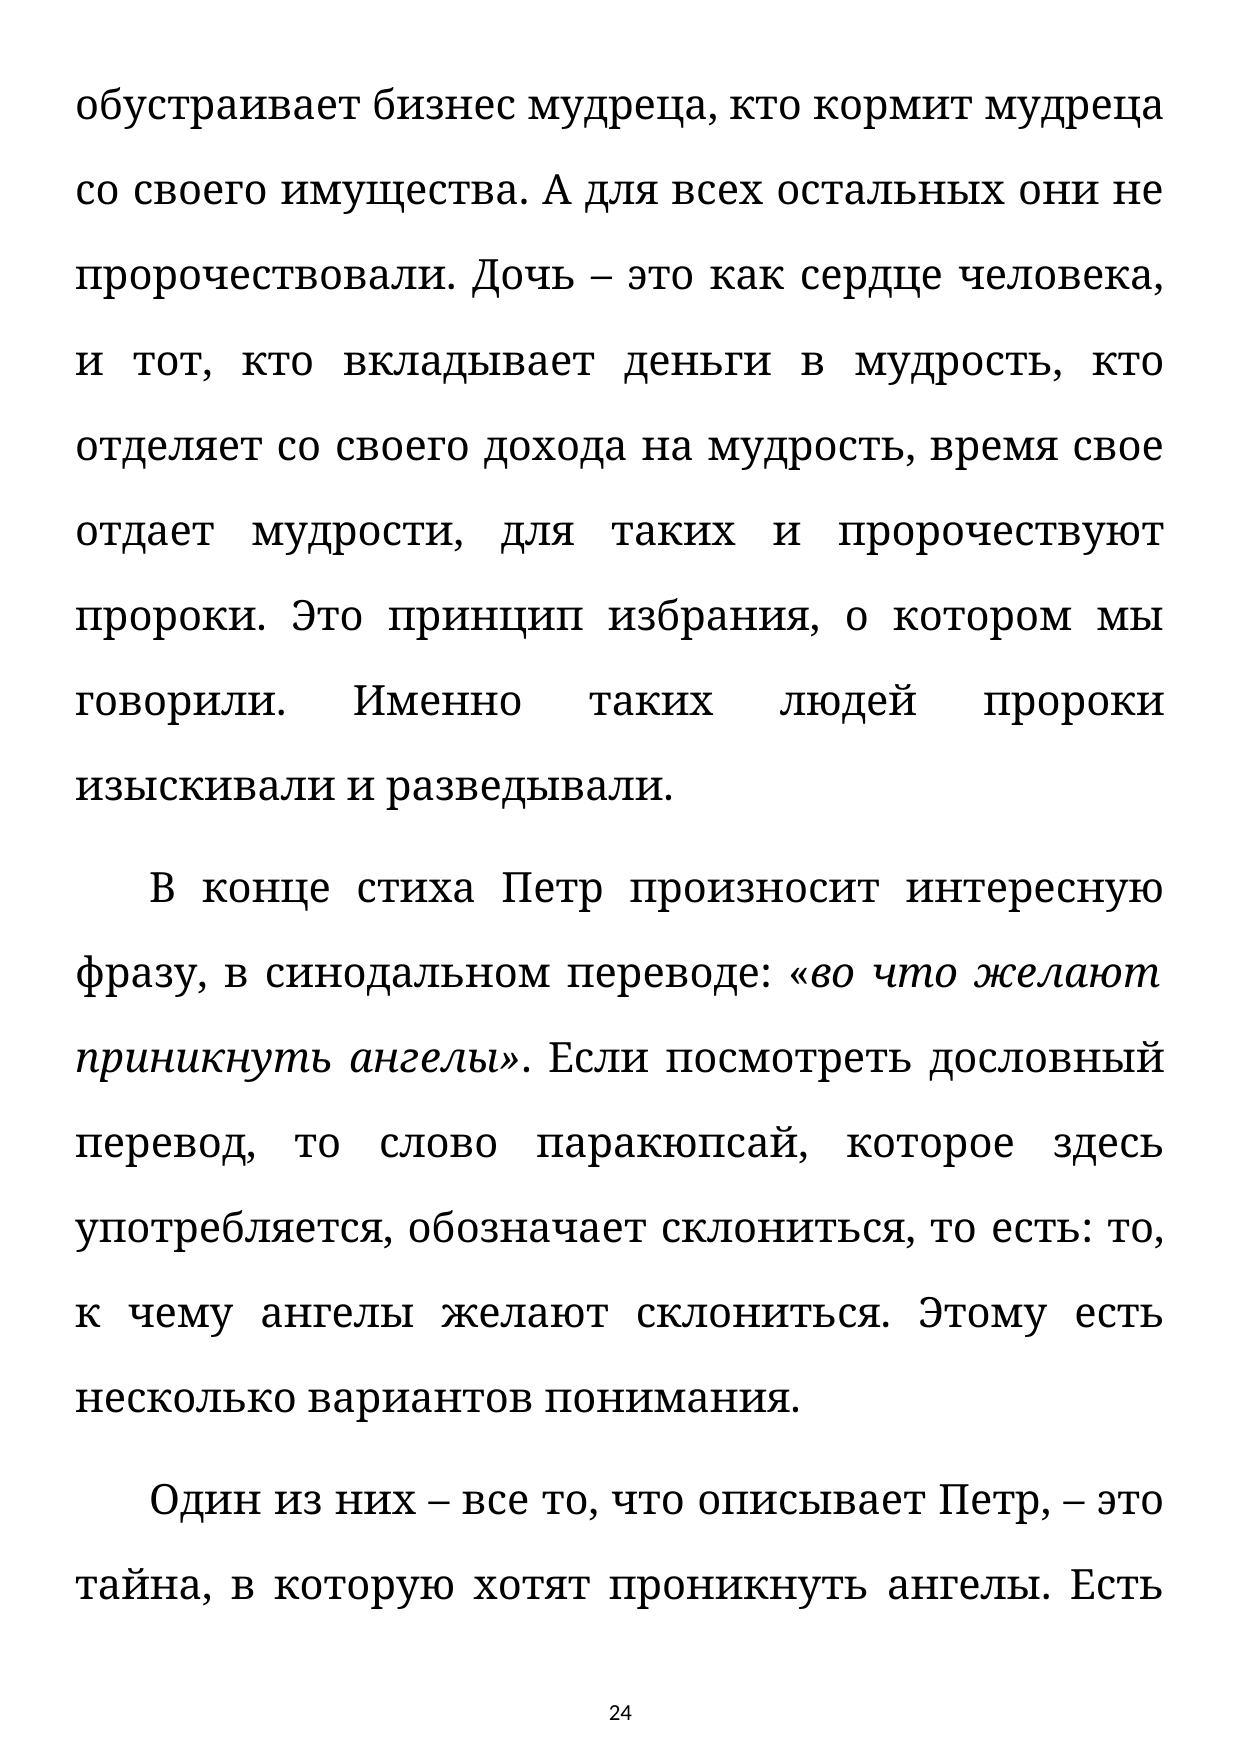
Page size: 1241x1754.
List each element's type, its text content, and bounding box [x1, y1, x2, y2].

text В конце стиха Петр произносит интересную фразу, в синодальном переводе: «во что желают приникнуть ангелы». Если посмотреть дословный перевод, то слово паракюпсай, которое здесь употребляется, обозначает склониться, то есть: то, к чему ангелы желают склониться. Этому есть несколько вариантов понимания. [75, 858, 1165, 1425]
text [75, 75, 1165, 813]
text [75, 1470, 1165, 1612]
